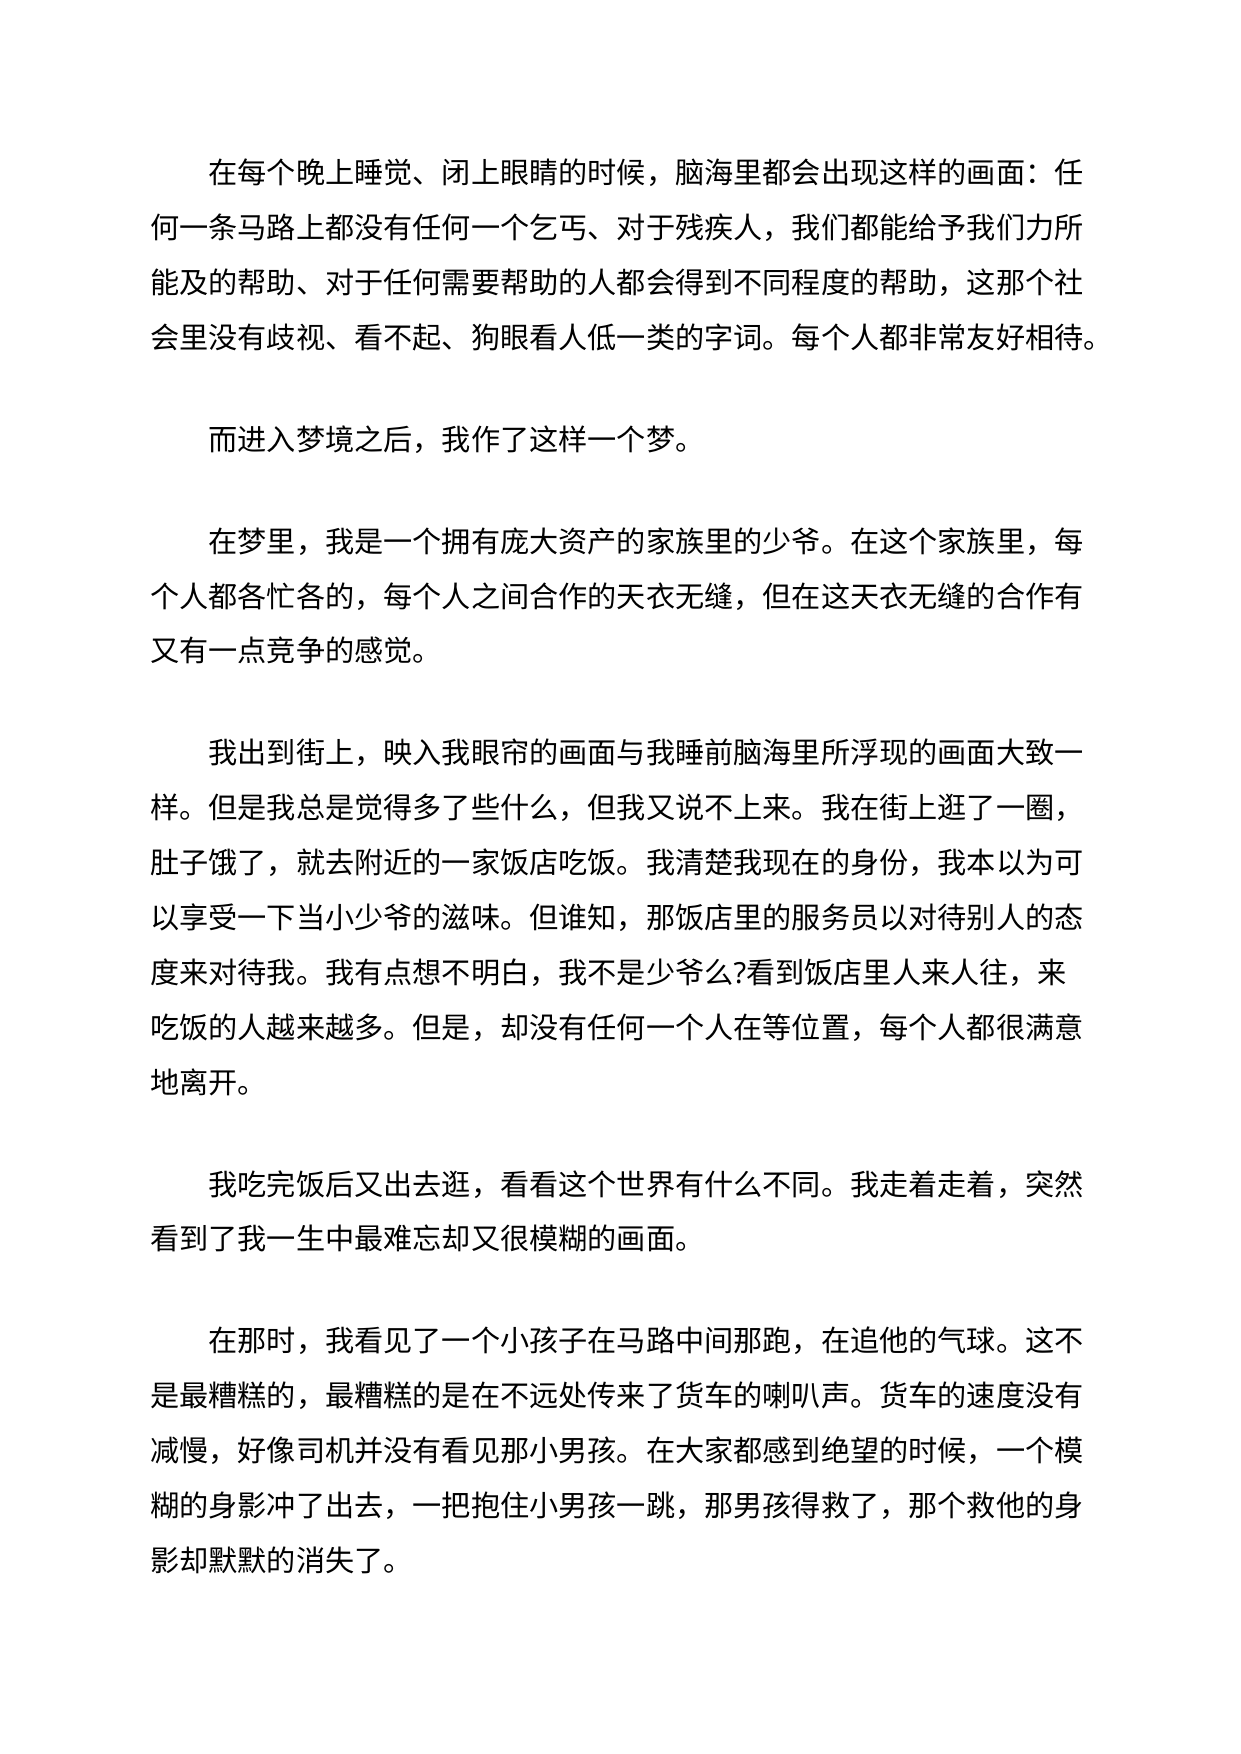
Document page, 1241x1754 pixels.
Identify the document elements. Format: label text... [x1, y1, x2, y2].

text 在那时，我看见了一个小孩子在马路中间那跑，在追他的气球。这不是最糟糕的，最糟糕的是在不远处传来了货车的喇叭声。货车的速度没有减慢，好像司机并没有看见那小男孩。在大家都感到绝望的时候，一个模糊的身影冲了出去，一把抱住小男孩一跳，那男孩得救了，那个救他的身影却默默的消失了。 [150, 1318, 1090, 1579]
text 在梦里，我是一个拥有庞大资产的家族里的少爷。在这个家族里，每个人都各忙各的，每个人之间合作的天衣无缝，但在这天衣无缝的合作有又有一点竞争的感觉。 [150, 518, 1090, 670]
text 在每个晚上睡觉、闭上眼睛的时候，脑海里都会出现这样的画面：任何一条马路上都没有任何一个乞丐、对于残疾人，我们都能给予我们力所能及的帮助、对于任何需要帮助的人都会得到不同程度的帮助，这那个社会里没有歧视、看不起、狗眼看人低一类的字词。每个人都非常友好相待。 [150, 150, 1090, 357]
text 我出到街上，映入我眼帘的画面与我睡前脑海里所浮现的画面大致一样。但是我总是觉得多了些什么，但我又说不上来。我在街上逛了一圈，肚子饿了，就去附近的一家饭店吃饭。我清楚我现在的身份，我本以为可以享受一下当小少爷的滋味。但谁知，那饭店里的服务员以对待别人的态度来对待我。我有点想不明白，我不是少爷么?看到饭店里人来人往，来吃饭的人越来越多。但是，却没有任何一个人在等位置，每个人都很满意地离开。 [150, 730, 1090, 1102]
text 我吃完饭后又出去逛，看看这个世界有什么不同。我走着走着，突然看到了我一生中最难忘却又很模糊的画面。 [150, 1161, 1090, 1258]
text 而进入梦境之后，我作了这样一个梦。 [150, 416, 1090, 459]
